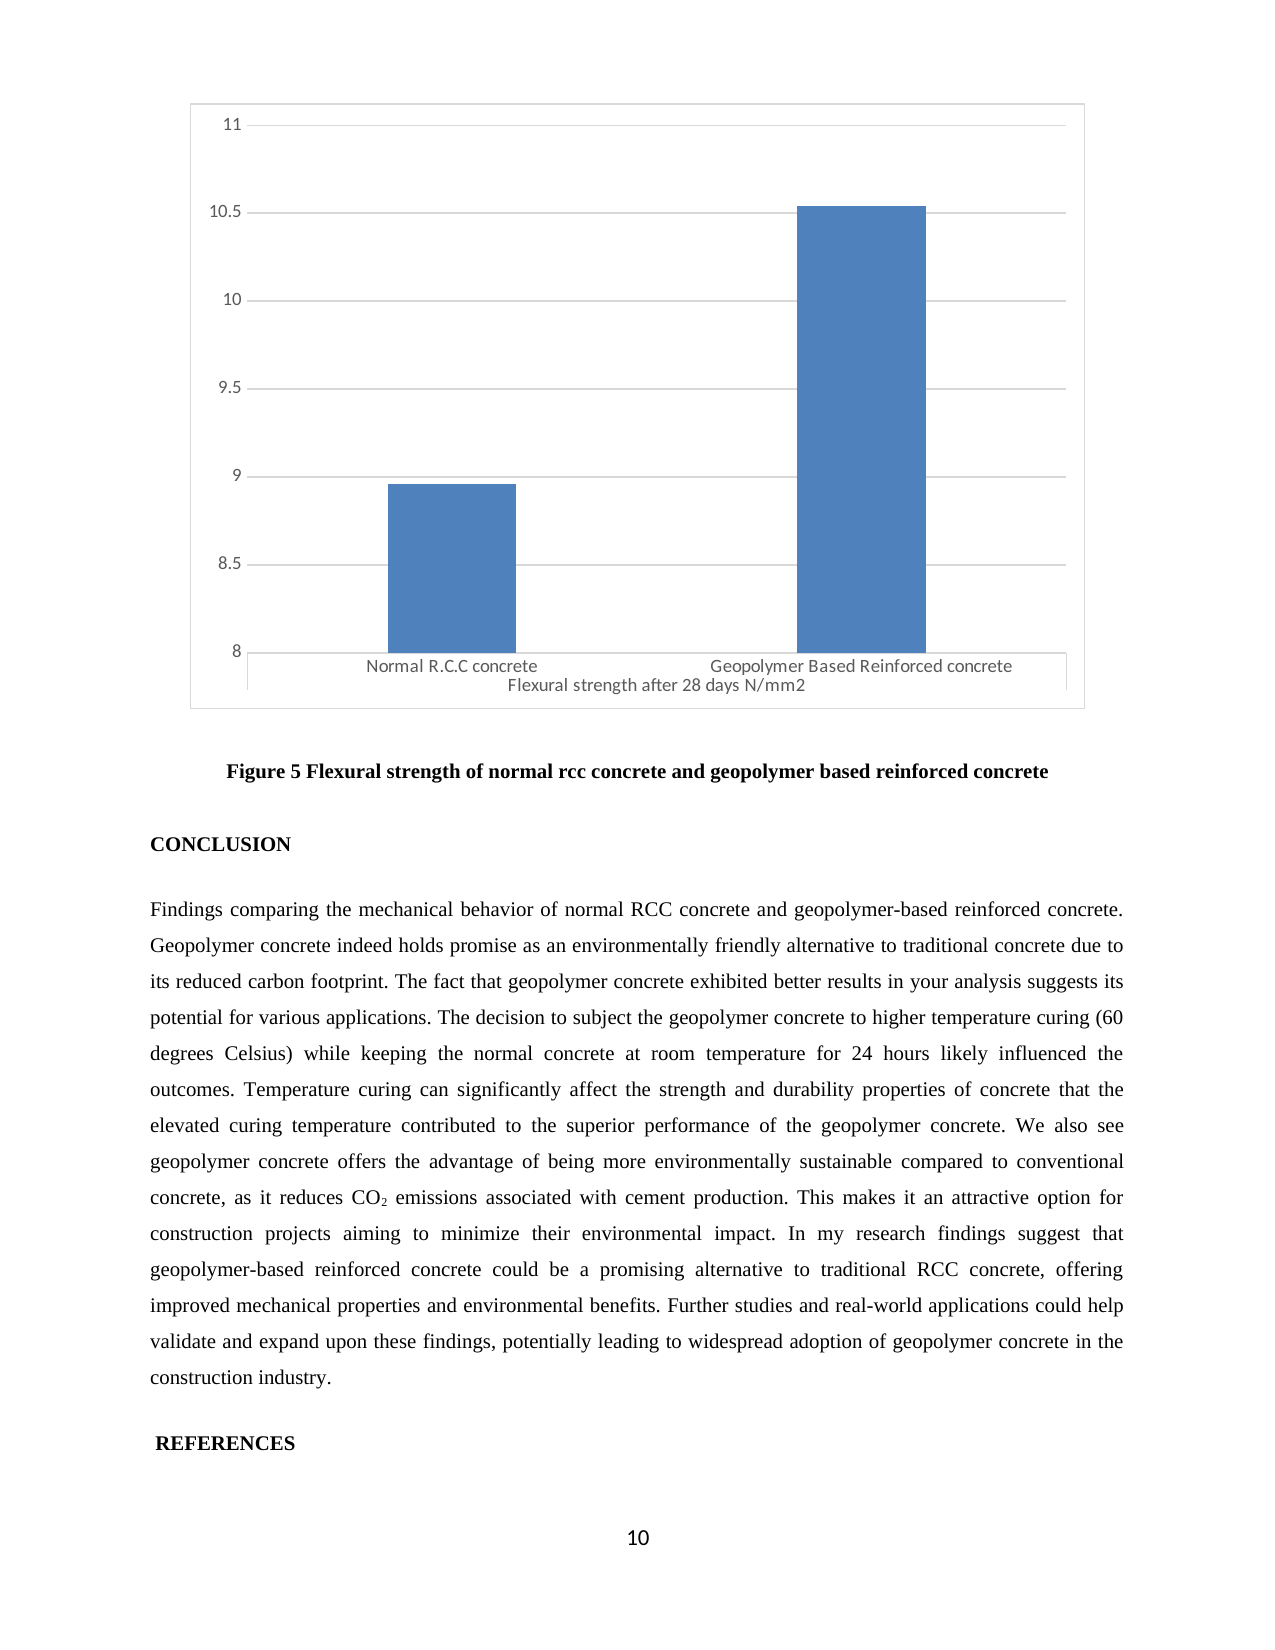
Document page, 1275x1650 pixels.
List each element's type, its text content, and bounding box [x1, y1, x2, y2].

text Figure 5 Flexural strength of normal rcc concrete and geopolymer based reinforced concrete [150, 759, 1125, 783]
text Findings comparing the mechanical behavior of normal RCC concrete and geopolymer-based reinforced concrete. Geopolymer concrete indeed holds promise as an environmentally friendly alternative to traditional concrete due to its reduced carbon footprint. The fact that geopolymer concrete exhibited better results in your analysis suggests its potential for various applications. The decision to subject the geopolymer concrete to higher temperature curing (60 degrees Celsius) while keeping the normal concrete at room temperature for 24 hours likely influenced the outcomes. Temperature curing can significantly affect the strength and durability properties of concrete that the elevated curing temperature contributed to the superior performance of the geopolymer concrete. We also see geopolymer concrete offers the advantage of being more environmentally sustainable compared to conventional concrete, as it reduces CO2 emissions associated with cement production. This makes it an attractive option for construction projects aiming to minimize their environmental impact. In my research findings suggest that geopolymer-based reinforced concrete could be a promising alternative to traditional RCC concrete, offering improved mechanical properties and environmental benefits. Further studies and real-world applications could help validate and expand upon these findings, potentially leading to widespread adoption of geopolymer concrete in the construction industry. [150, 897, 1125, 1389]
text CONCLUSION [150, 831, 1125, 856]
text REFERENCES [150, 1430, 1125, 1454]
